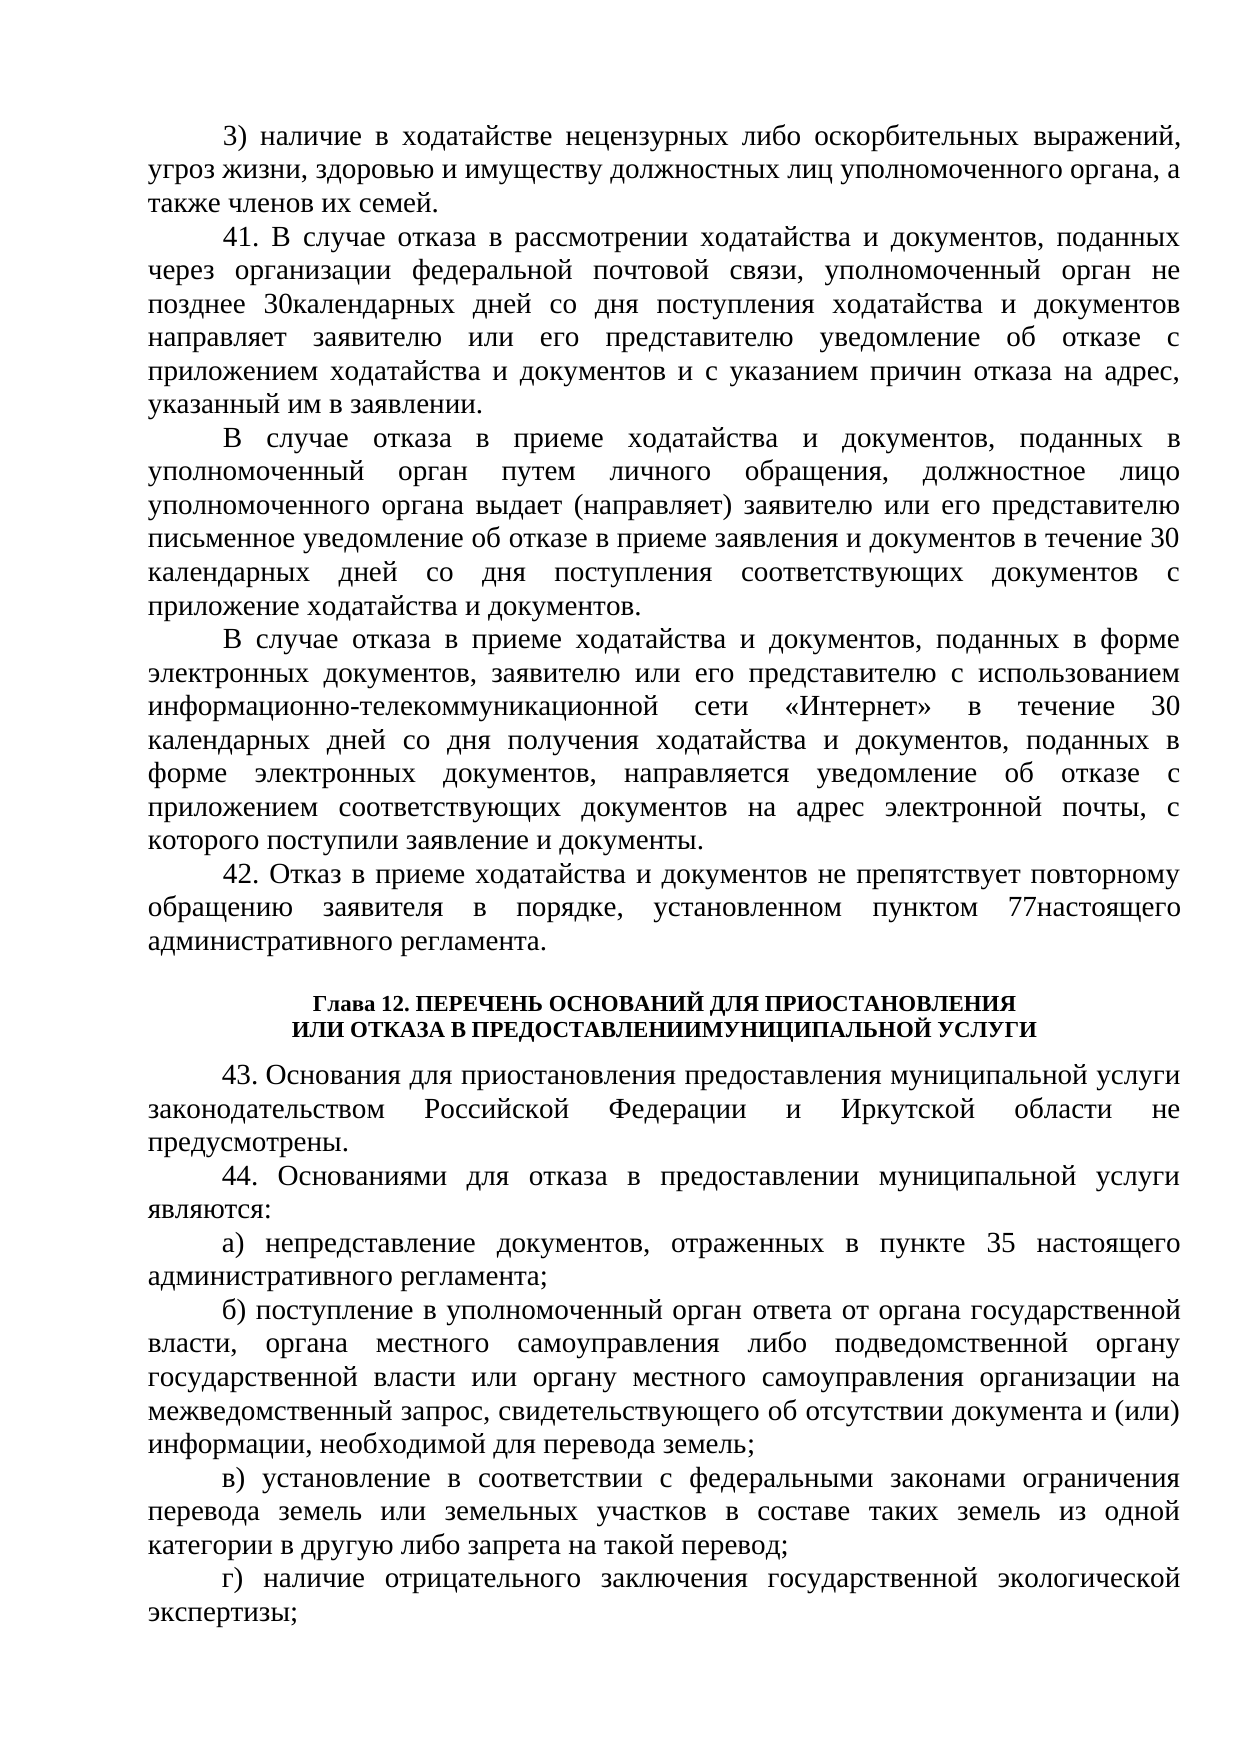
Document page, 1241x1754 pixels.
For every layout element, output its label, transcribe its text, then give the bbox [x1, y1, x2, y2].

text Глава 12. ПЕРЕЧЕНЬ ОСНОВАНИЙ ДЛЯ ПРИОСТАНОВЛЕНИЯ [148, 990, 1181, 1017]
text а) непредставление документов, отраженных в пункте 35 настоящего административного регламента; [148, 1225, 1181, 1292]
text б) поступление в уполномоченный орган ответа от органа государственной власти, органа местного самоуправления либо подведомственной органу государственной власти или органу местного самоуправления организации на межведомственный запрос, свидетельствующего об отсутствии документа и (или) информации, необходимой для перевода земель; [148, 1292, 1181, 1460]
text 3) наличие в ходатайстве нецензурных либо оскорбительных выражений, угроз жизни, здоровью и имуществу должностных лиц уполномоченного органа, а также членов их семей. [148, 118, 1181, 219]
text 41. В случае отказа в рассмотрении ходатайства и документов, поданных через организации федеральной почтовой связи, уполномоченный орган не позднее 30календарных дней со дня поступления ходатайства и документов направляет заявителю или его представителю уведомление об отказе с приложением ходатайства и документов и с указанием причин отказа на адрес, указанный им в заявлении. [148, 219, 1181, 420]
text 43. Основания для приостановления предоставления муниципальной услуги законодательством Российской Федерации и Иркутской области не предусмотрены. [148, 1057, 1181, 1158]
text 42. Отказ в приеме ходатайства и документов не препятствует повторному обращению заявителя в порядке, установленном пунктом 77настоящего административного регламента. [148, 856, 1181, 957]
text ИЛИ ОТКАЗА В ПРЕДОСТАВЛЕНИИМУНИЦИПАЛЬНОЙ УСЛУГИ [148, 1017, 1181, 1043]
text в) установление в соответствии с федеральными законами ограничения перевода земель или земельных участков в составе таких земель из одной категории в другую либо запрета на такой перевод; [148, 1460, 1181, 1560]
text В случае отказа в приеме ходатайства и документов, поданных в форме электронных документов, заявителю или его представителю с использованием информационно-телекоммуникационной сети «Интернет» в течение 30 календарных дней со дня получения ходатайства и документов, поданных в форме электронных документов, направляется уведомление об отказе с приложением соответствующих документов на адрес электронной почты, с которого поступили заявление и документы. [148, 621, 1181, 856]
text 44. Основаниями для отказа в предоставлении муниципальной услуги являются: [148, 1158, 1181, 1225]
text г) наличие отрицательного заключения государственной экологической экспертизы; [148, 1560, 1181, 1627]
text В случае отказа в приеме ходатайства и документов, поданных в уполномоченный орган путем личного обращения, должностное лицо уполномоченного органа выдает (направляет) заявителю или его представителю письменное уведомление об отказе в приеме заявления и документов в течение 30 календарных дней со дня поступления соответствующих документов с приложение ходатайства и документов. [148, 420, 1181, 621]
